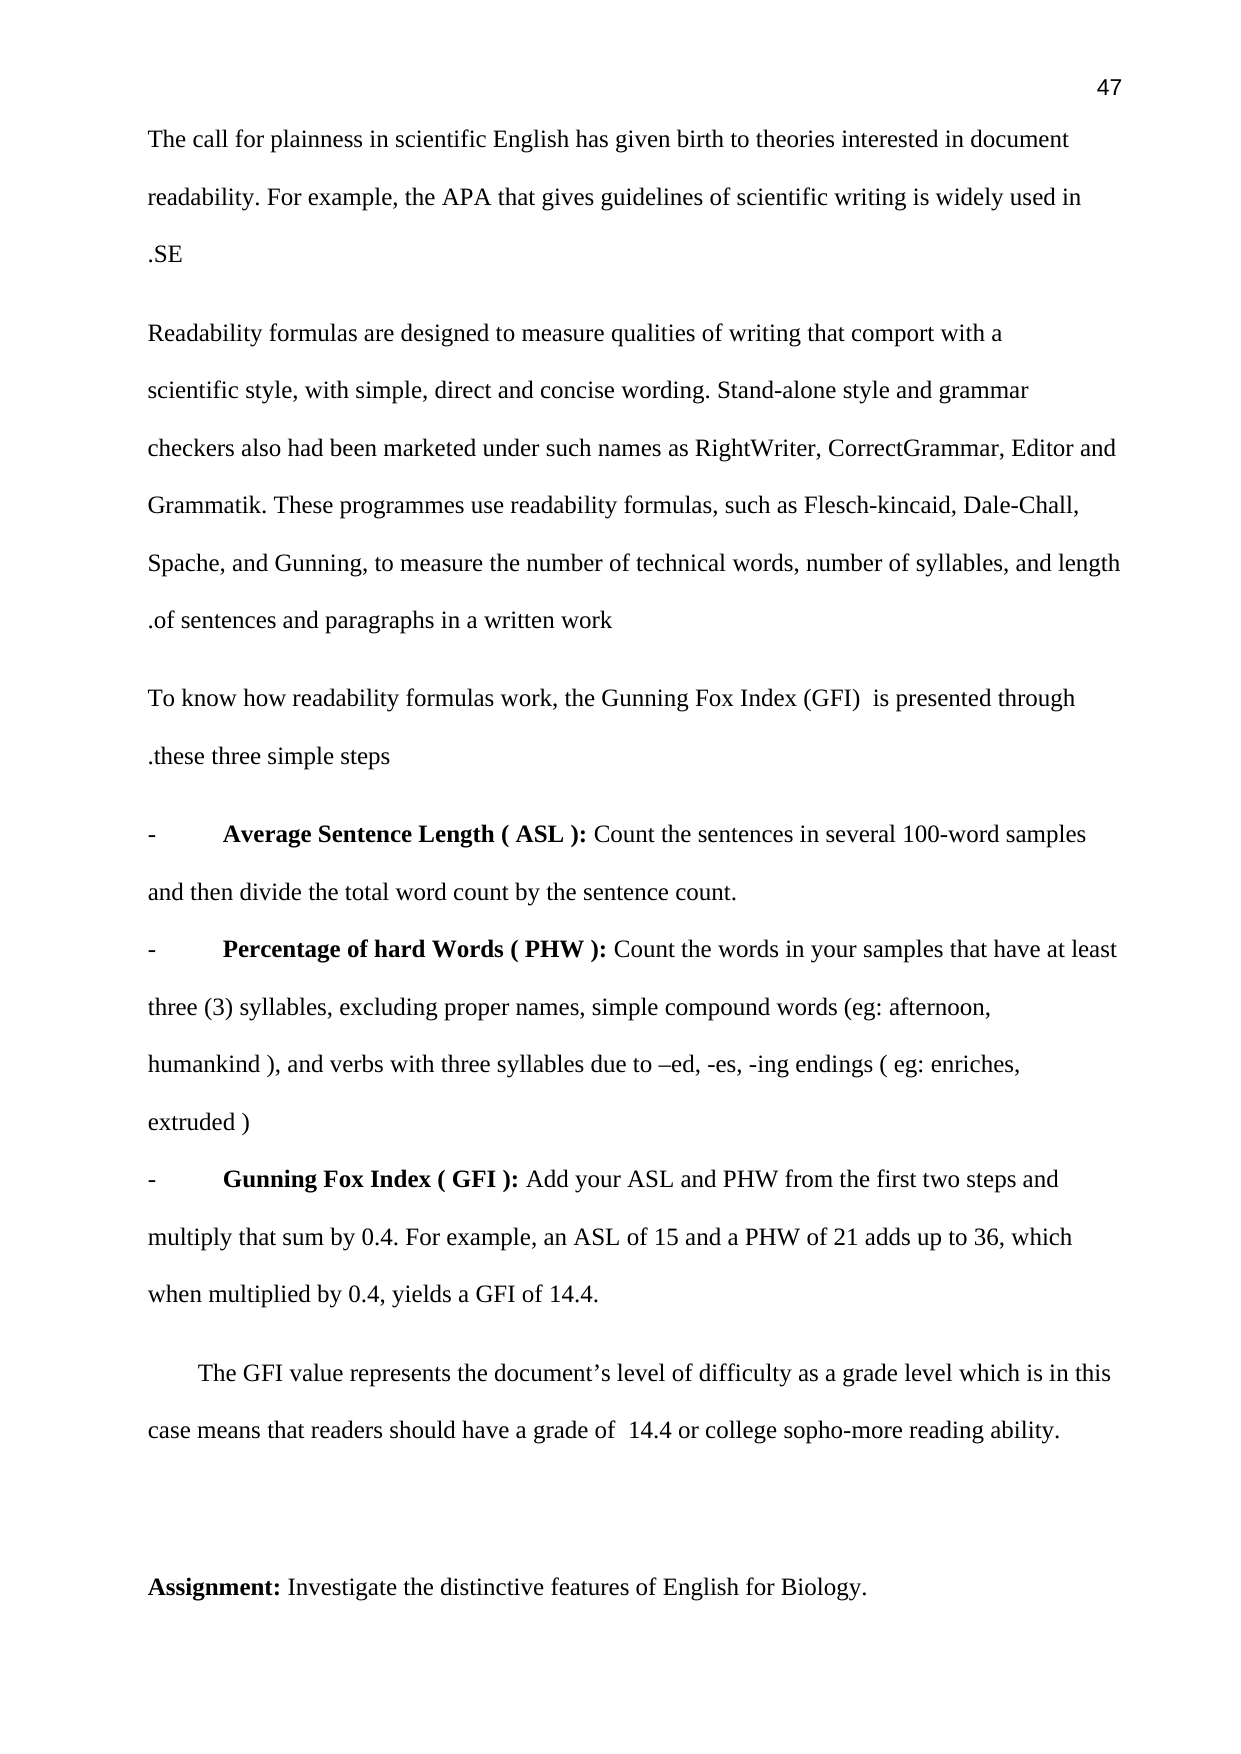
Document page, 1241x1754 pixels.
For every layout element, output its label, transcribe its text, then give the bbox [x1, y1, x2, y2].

list Gunning Fox Index ( GFI ): Add your ASL and PHW from the first two steps and multiply that sum by 0.4. For example, an ASL of 15 and a PHW of 21 adds up to 36, which when multiplied by 0.4, yields a GFI of 14.4. [148, 1164, 1122, 1308]
text The GFI value represents the document’s level of difficulty as a grade level which is in this case means that readers should have a grade of 14.4 or college sopho-more reading ability. [148, 1358, 1122, 1444]
text The call for plainness in scientific English has given birth to theories interested in document readability. For example, the APA that gives guidelines of scientific writing is widely used in SE. [148, 124, 1122, 268]
list Percentage of hard Words ( PHW ): Count the words in your samples that have at least three (3) syllables, excluding proper names, simple compound words (eg: afternoon, humankind ), and verbs with three syllables due to –ed, -es, -ing endings ( eg: enriches, extruded ) [148, 934, 1122, 1136]
text Assignment: Investigate the distinctive features of English for Biology. [148, 1572, 1122, 1601]
text To know how readability formulas work, the Gunning Fox Index (GFI) is presented through these three simple steps. [148, 683, 1122, 770]
list Average Sentence Length ( ASL ): Count the sentences in several 100-word samples and then divide the total word count by the sentence count. [148, 819, 1122, 906]
text Readability formulas are designed to measure qualities of writing that comport with a scientific style, with simple, direct and concise wording. Stand-alone style and grammar checkers also had been marketed under such names as RightWriter, CorrectGrammar, Editor and Grammatik. These programmes use readability formulas, such as Flesch-kincaid, Dale-Chall, Spache, and Gunning, to measure the number of technical words, number of syllables, and length of sentences and paragraphs in a written work. [148, 318, 1122, 634]
